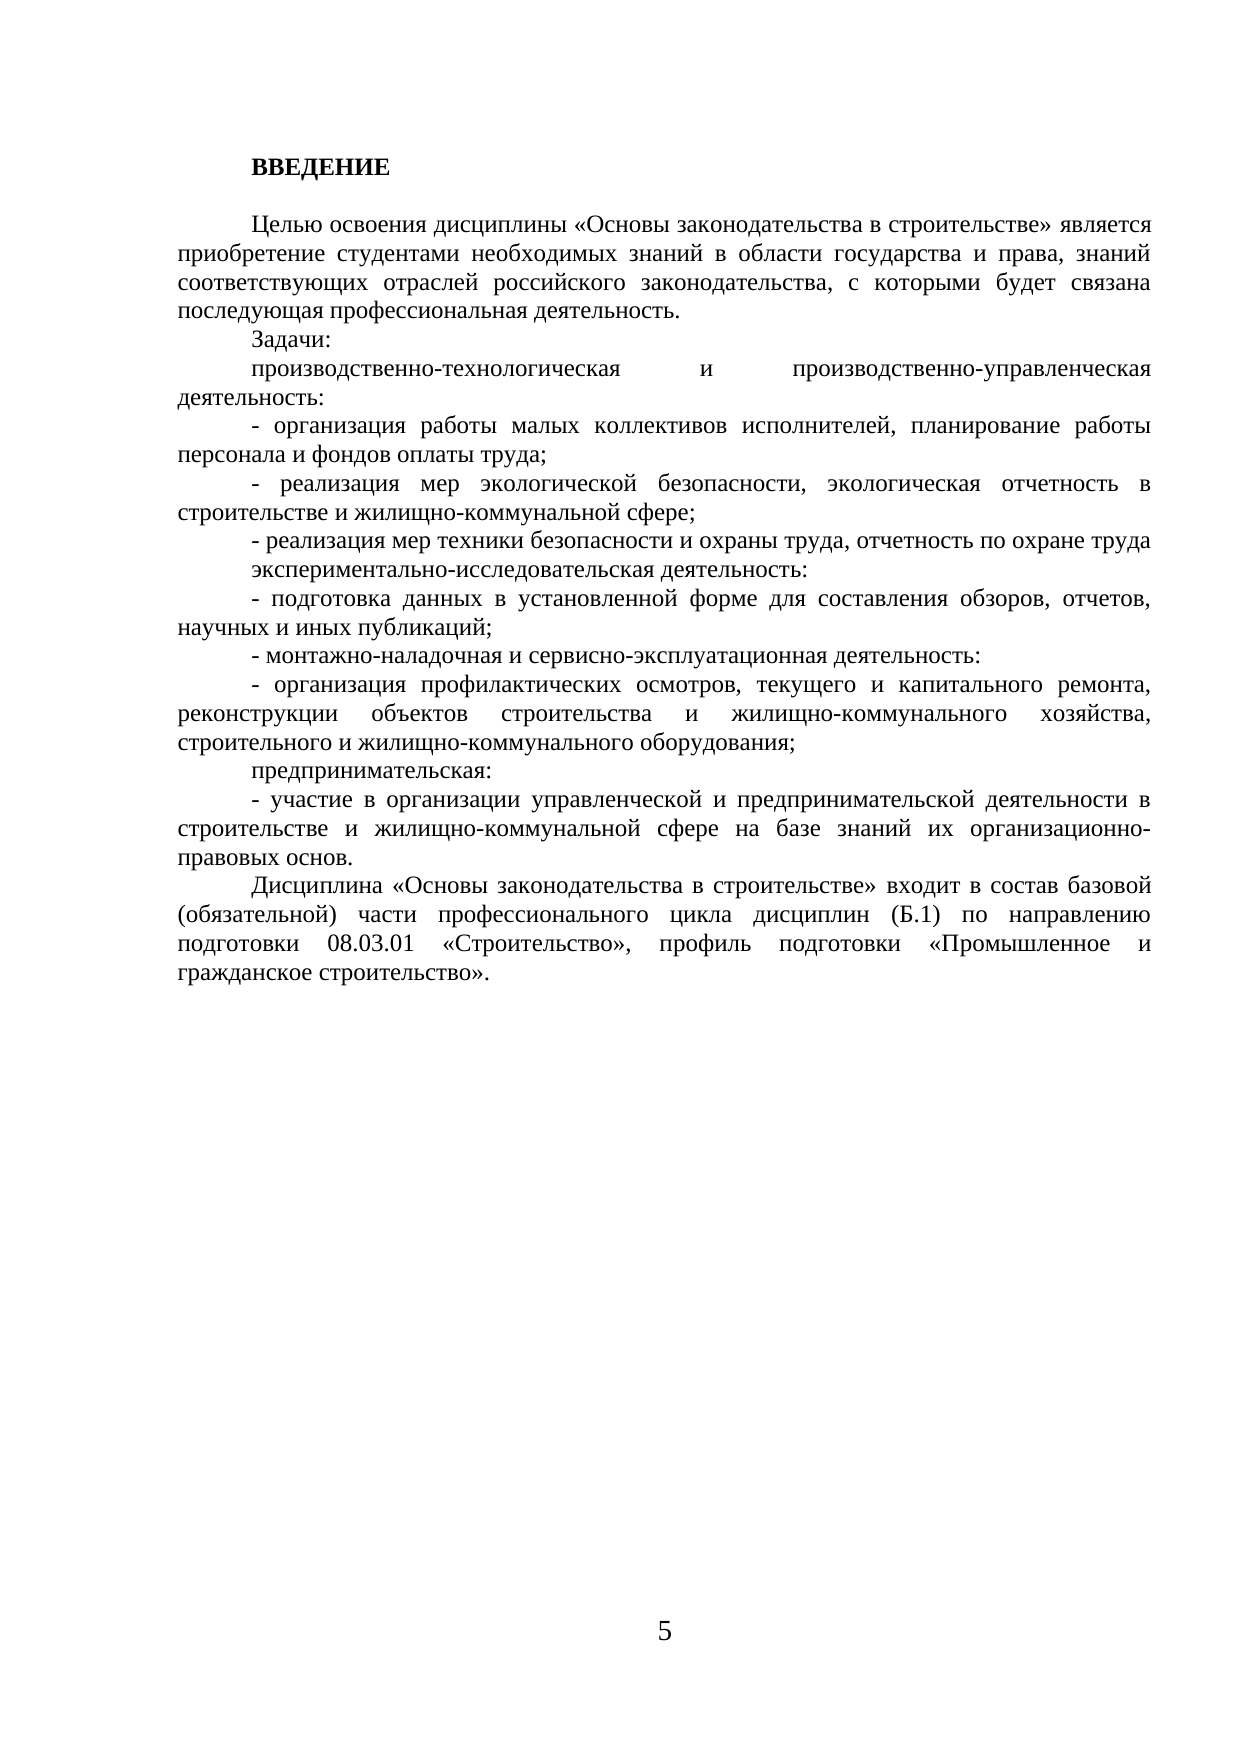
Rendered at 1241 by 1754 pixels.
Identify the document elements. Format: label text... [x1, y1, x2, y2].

text экспериментально-исследовательская деятельность: [177, 554, 1152, 583]
text - реализация мер техники безопасности и охраны труда, отчетность по охране труда [177, 525, 1152, 554]
text - монтажно-наладочная и сервисно-эксплуатационная деятельность: [177, 640, 1152, 669]
text - участие в организации управленческой и предпринимательской деятельности в строительстве и жилищно-коммунальной сфере на базе знаний их организационно-правовых основ. [177, 784, 1152, 870]
text ВВЕДЕНИЕ [177, 152, 1152, 180]
text Целью освоения дисциплины «Основы законодательства в строительстве» является приобретение студентами необходимых знаний в области государства и права, знаний соответствующих отраслей российского законодательства, с которыми будет связана последующая профессиональная деятельность. [177, 209, 1152, 324]
text - подготовка данных в установленной форме для составления обзоров, отчетов, научных и иных публикаций; [177, 583, 1152, 640]
text Задачи: [177, 324, 1152, 353]
text производственно-технологическая и производственно-управленческая деятельность: [177, 353, 1152, 410]
text Дисциплина «Основы законодательства в строительстве» входит в состав базовой (обязательной) части профессионального цикла дисциплин (Б.1) по направлению подготовки 08.03.01 «Строительство», профиль подготовки «Промышленное и гражданское строительство». [177, 870, 1152, 985]
text - реализация мер экологической безопасности, экологическая отчетность в строительстве и жилищно-коммунальной сфере; [177, 468, 1152, 525]
text - организация профилактических осмотров, текущего и капитального ремонта, реконструкции объектов строительства и жилищно-коммунального хозяйства, строительного и жилищно-коммунального оборудования; [177, 669, 1152, 755]
text - организация работы малых коллективов исполнителей, планирование работы персонала и фондов оплаты труда; [177, 410, 1152, 468]
text предпринимательская: [177, 755, 1152, 784]
